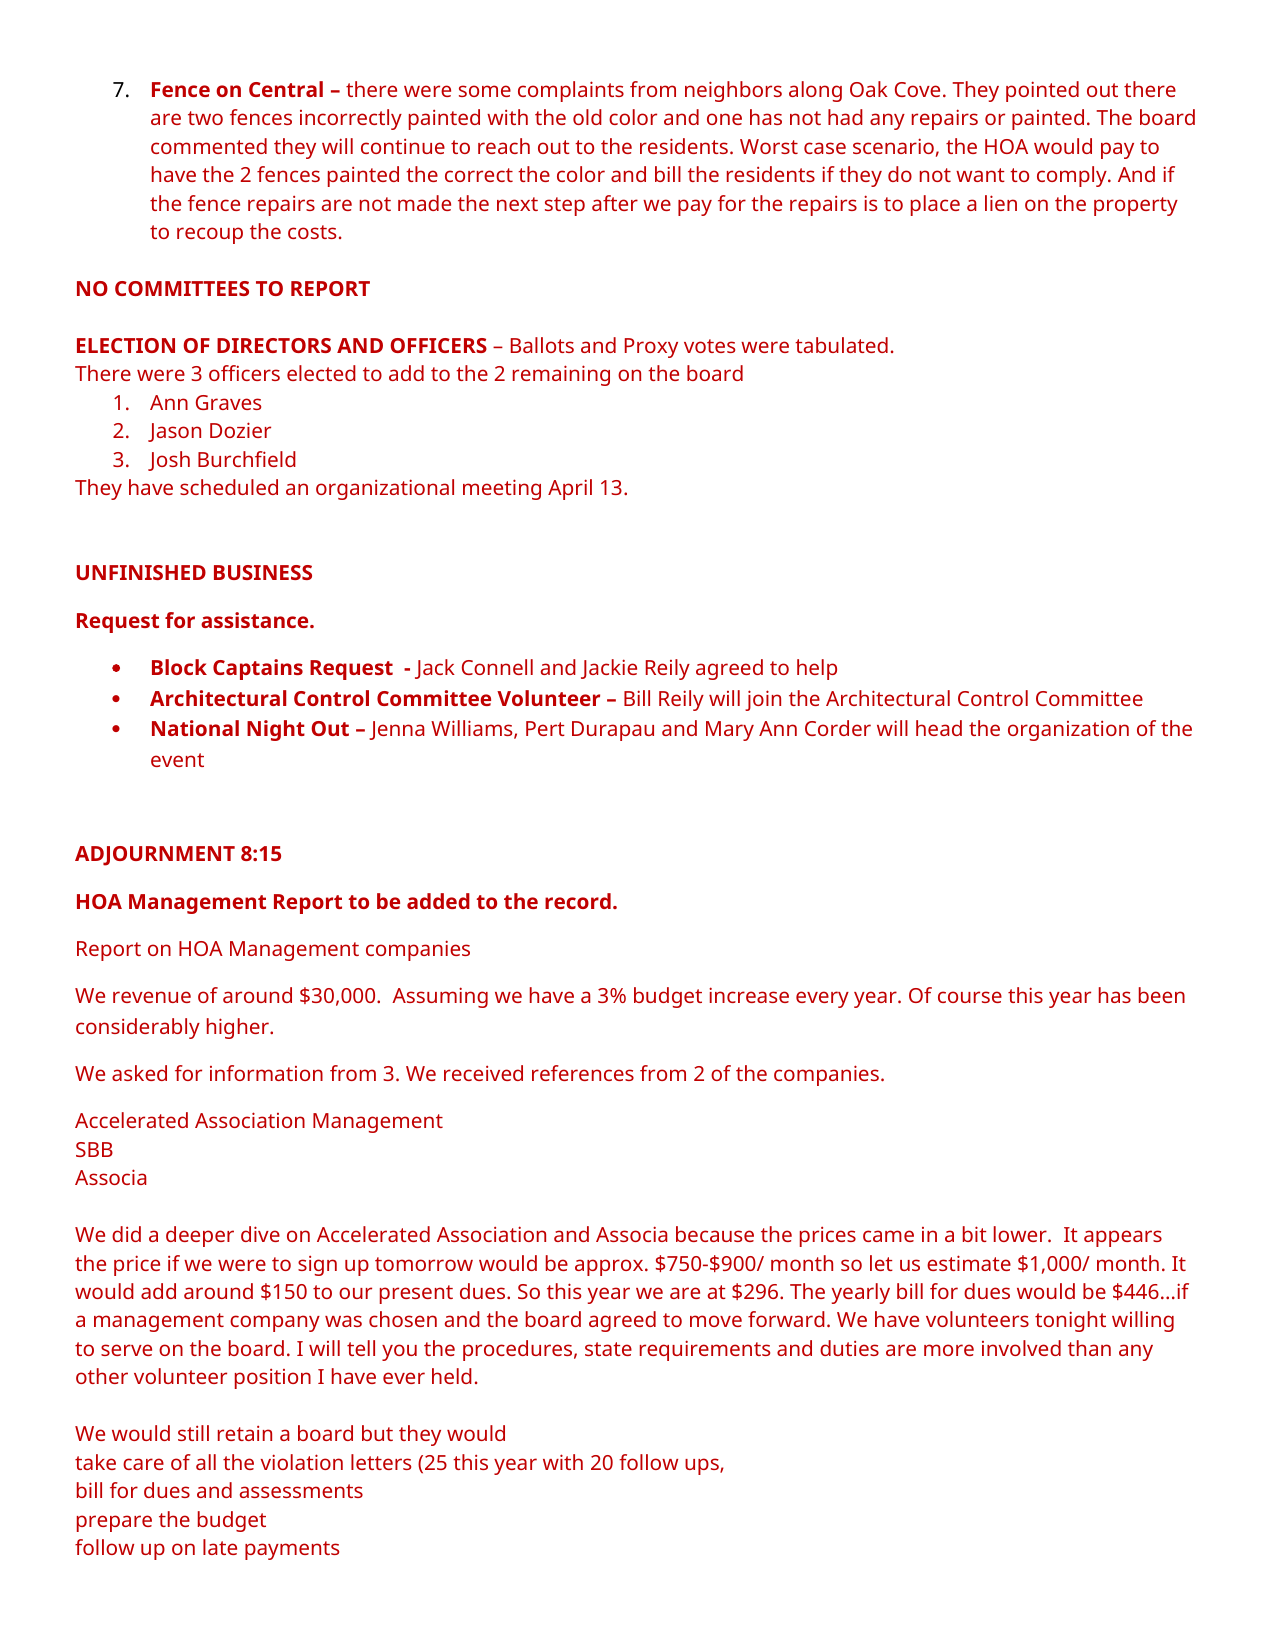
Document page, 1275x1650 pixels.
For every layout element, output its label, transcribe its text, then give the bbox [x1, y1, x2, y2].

list National Night Out – Jenna Williams, Pert Durapau and Mary Ann Corder will head the organization of the event [112, 714, 1200, 773]
text We revenue of around $30,000. Assuming we have a 3% budget increase every year. Of course this year has been considerably higher. [75, 981, 1200, 1040]
text NO COMMITTEES TO REPORT [75, 274, 1200, 302]
list Fence on Central – there were some complaints from neighbors along Oak Cove. They pointed out there are two fences incorrectly painted with the old color and one has not had any repairs or painted. The board commented they will continue to reach out to the residents. Worst case scenario, the HOA would pay to have the 2 fences painted the correct the color and bill the residents if they do not want to comply. And if the fence repairs are not made the next step after we pay for the repairs is to place a lien on the property to recoup the costs. [112, 75, 1200, 246]
list Ann Graves [112, 388, 1200, 416]
text They have scheduled an organizational meeting April 13. [75, 473, 1200, 502]
text Report on HOA Management companies [75, 934, 1200, 962]
text Associa [75, 1163, 1200, 1192]
text Accelerated Association Management [75, 1107, 1200, 1135]
list Architectural Control Committee Volunteer – Bill Reily will join the Architectural Control Committee [112, 684, 1200, 712]
text Request for assistance. [75, 606, 1200, 634]
text We would still retain a board but they would [75, 1419, 1200, 1448]
list Jason Dozier [112, 416, 1200, 445]
text We did a deeper dive on Accelerated Association and Associa because the prices came in a bit lower. It appears the price if we were to sign up tomorrow would be approx. $750-$900/ month so let us estimate $1,000/ month. It would add around $150 to our present dues. So this year we are at $296. The yearly bill for dues would be $446…if a management company was chosen and the board agreed to move forward. We have volunteers tonight willing to serve on the board. I will tell you the procedures, state requirements and duties are more involved than any other volunteer position I have ever held. [75, 1220, 1200, 1391]
text ELECTION OF DIRECTORS AND OFFICERS – Ballots and Proxy votes were tabulated. [75, 331, 1200, 359]
text There were 3 officers elected to add to the 2 remaining on the board [75, 359, 1200, 388]
text take care of all the violation letters (25 this year with 20 follow ups, [75, 1448, 1200, 1476]
text ADJOURNMENT 8:15 [75, 839, 1200, 868]
text HOA Management Report to be added to the record. [75, 887, 1200, 915]
text SBB [75, 1135, 1200, 1163]
text We asked for information from 3. We received references from 2 of the companies. [75, 1059, 1200, 1088]
text follow up on late payments [75, 1533, 1200, 1562]
text prepare the budget [75, 1505, 1200, 1533]
list Josh Burchfield [112, 445, 1200, 473]
text bill for dues and assessments [75, 1476, 1200, 1505]
list Block Captains Request - Jack Connell and Jackie Reily agreed to help [112, 653, 1200, 681]
text UNFINISHED BUSINESS [75, 558, 1200, 587]
